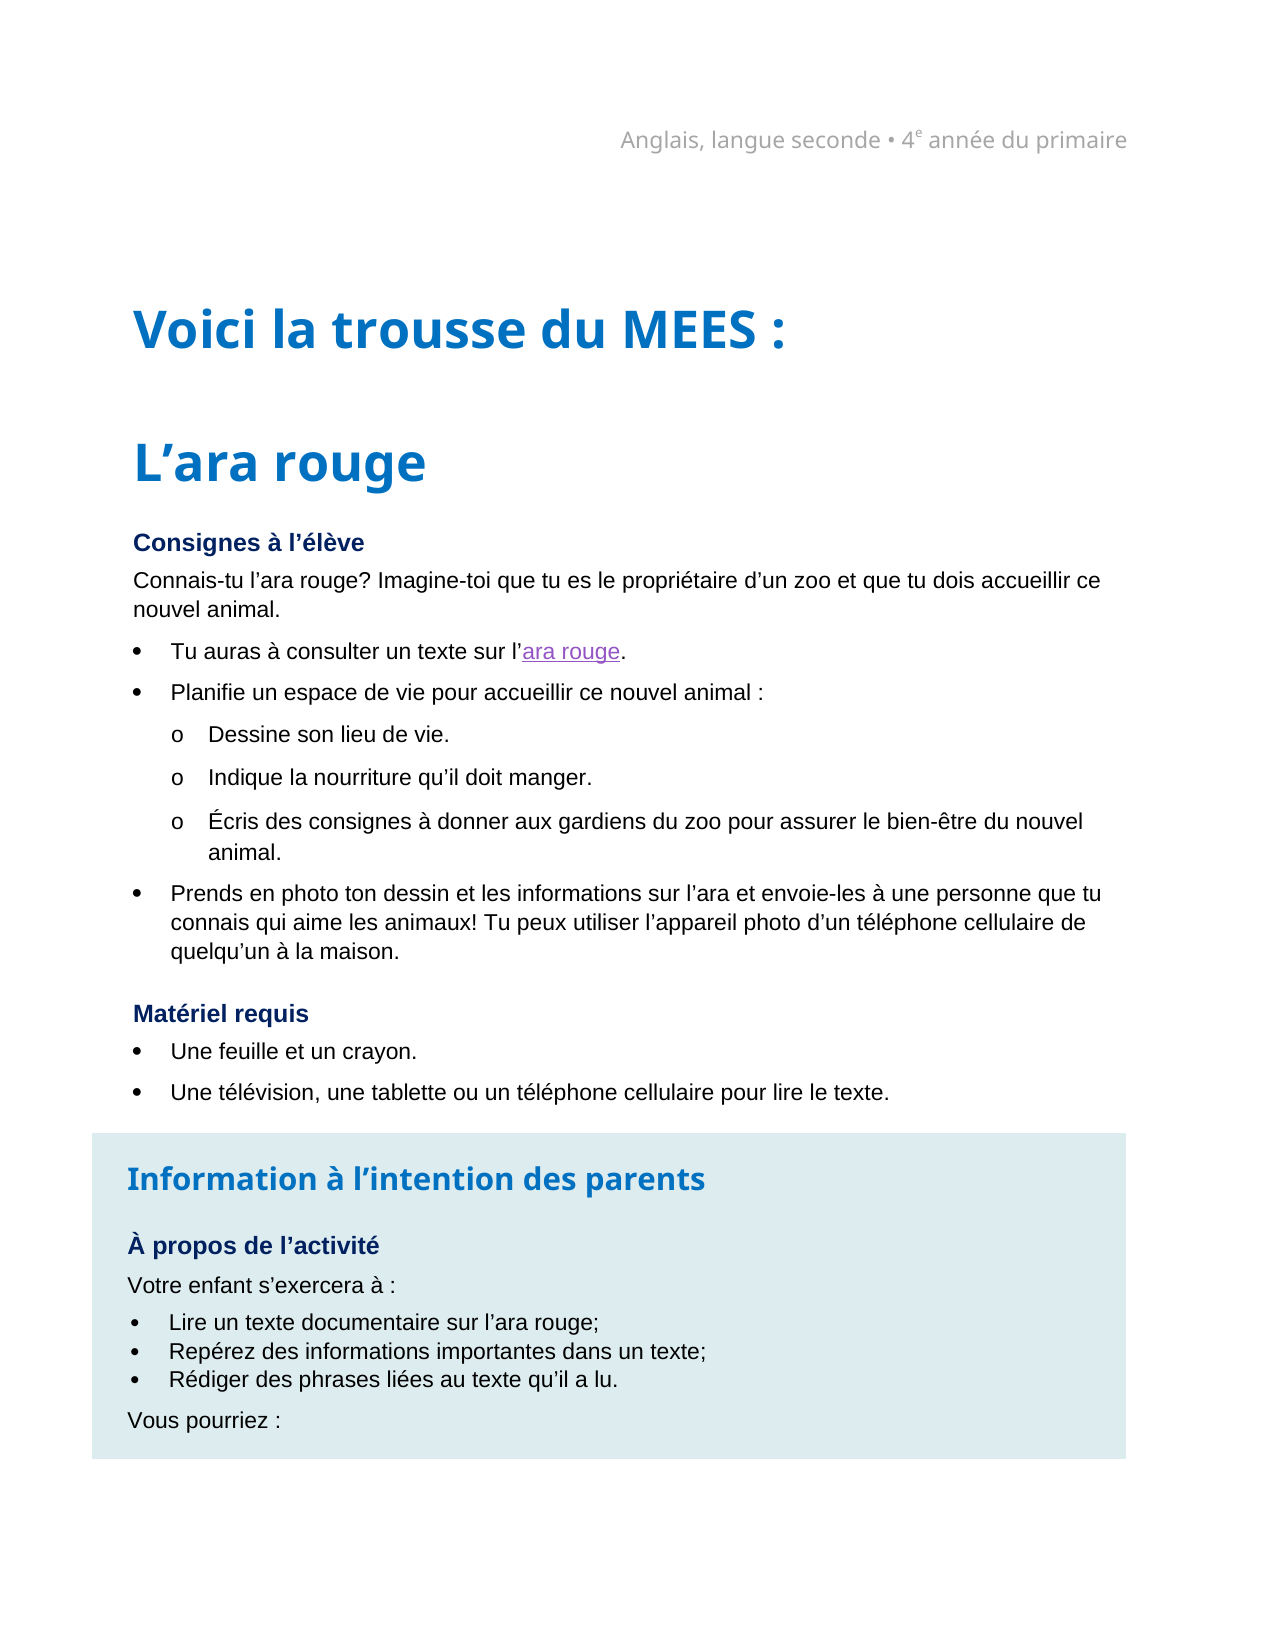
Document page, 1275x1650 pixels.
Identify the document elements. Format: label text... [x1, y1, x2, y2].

text L’ara rouge [133, 426, 1127, 497]
list Une feuille et un crayon. [133, 1038, 1122, 1064]
list Écris des consignes à donner aux gardiens du zoo pour assurer le bien-être du nouvel animal. [170, 808, 1122, 865]
list Dessine son lieu de vie. [170, 721, 1122, 749]
text Consignes à l’élève [133, 528, 1048, 557]
list Indique la nourriture qu’il doit manger. [170, 764, 1122, 793]
list Tu auras à consulter un texte sur l’ara rouge. [133, 638, 1122, 664]
text Voici la trousse du MEES : [133, 293, 1127, 363]
list Planifie un espace de vie pour accueillir ce nouvel animal : [133, 679, 1122, 706]
list Une télévision, une tablette ou un téléphone cellulaire pour lire le texte. [133, 1079, 1123, 1106]
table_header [92, 1133, 1126, 1459]
text Matériel requis [133, 998, 1048, 1027]
list Prends en photo ton dessin et les informations sur l’ara et envoie-les à une personne que tu connais qui aime les animaux! Tu peux utiliser l’appareil photo d’un téléphone cellulaire de quelqu’un à la maison. [133, 880, 1122, 965]
text Connais-tu l’ara rouge? Imagine-toi que tu es le propriétaire d’un zoo et que tu dois accueillir ce nouvel animal. [133, 567, 1122, 623]
